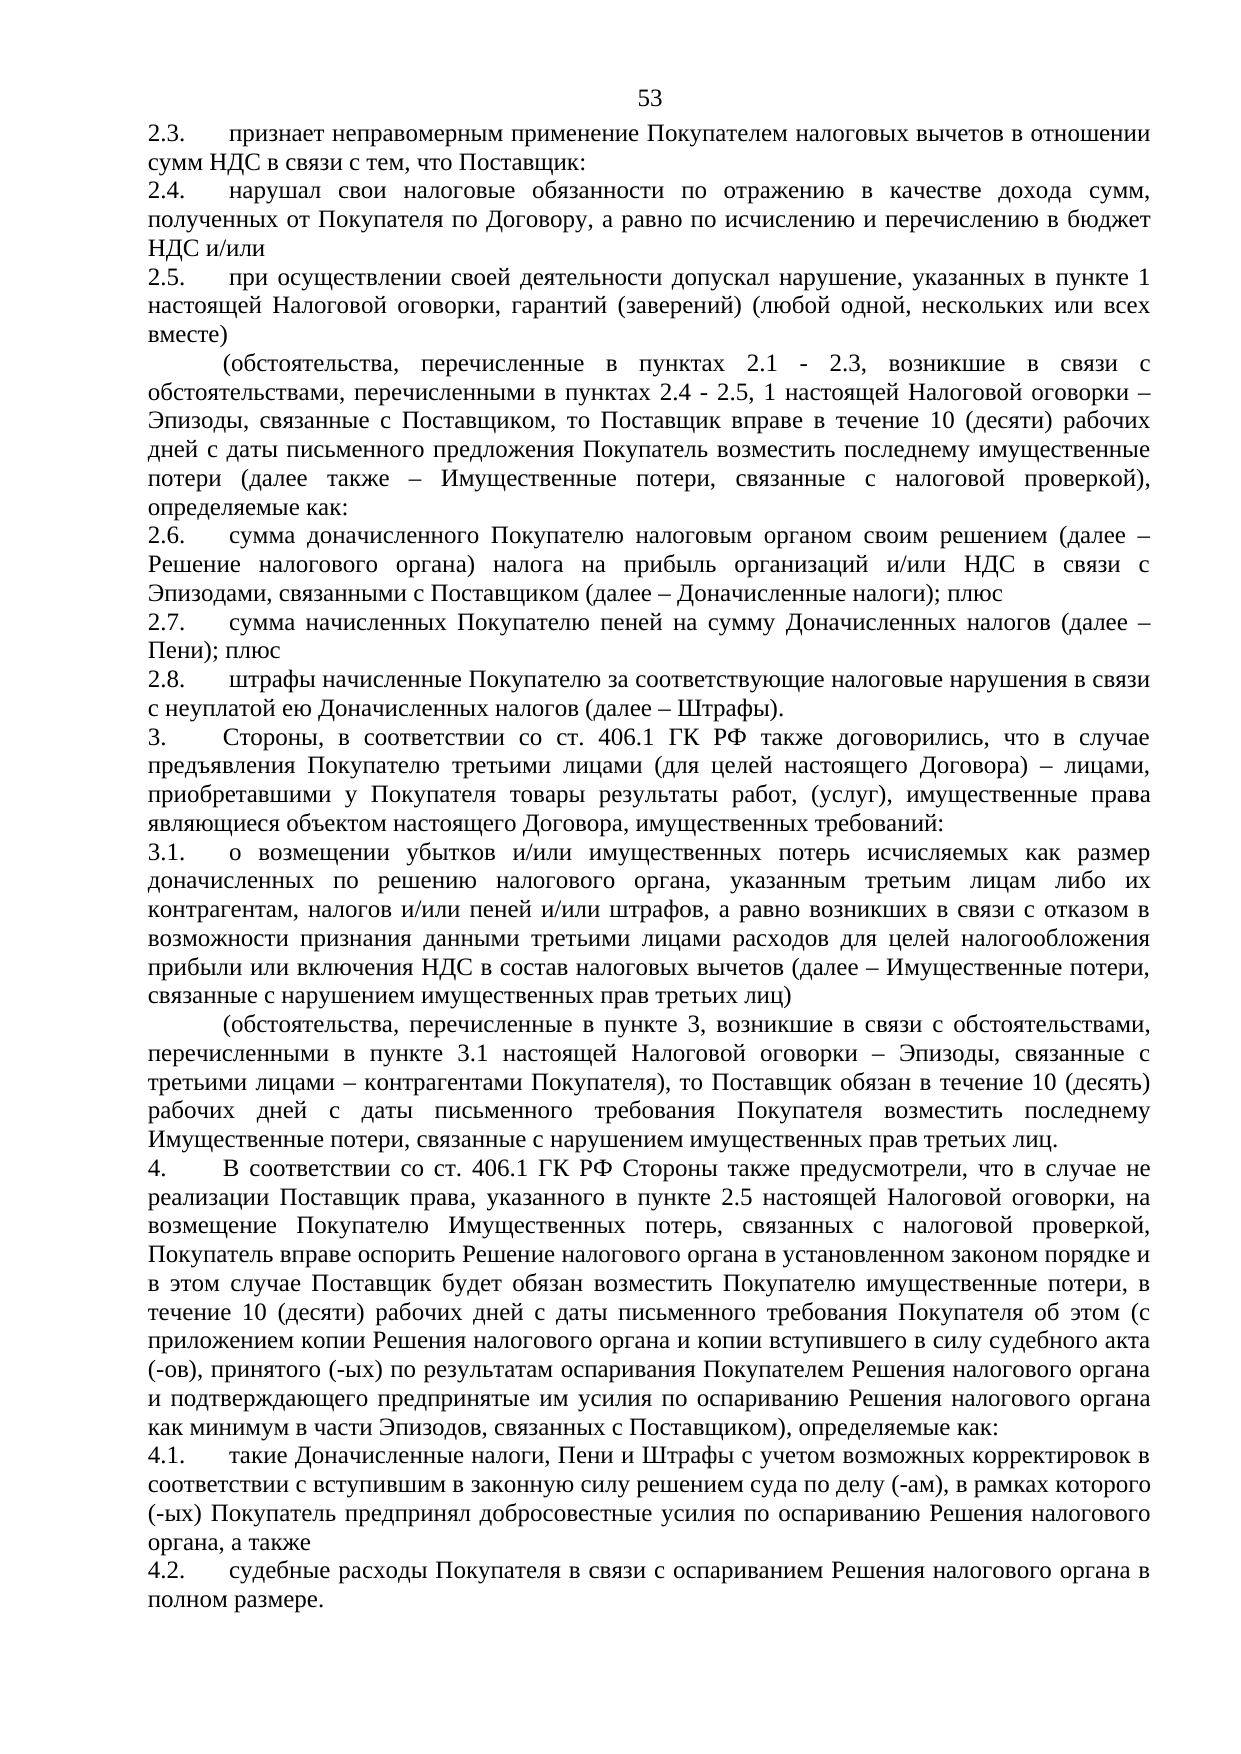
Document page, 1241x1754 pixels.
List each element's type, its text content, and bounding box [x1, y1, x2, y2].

list судебные расходы Покупателя в связи с оспариванием Решения налогового органа в полном размере. [148, 1556, 1152, 1613]
list признает неправомерным применение Покупателем налоговых вычетов в отношении сумм НДС в связи с тем, что Поставщик: [148, 118, 1152, 176]
list (обстоятельства, перечисленные в пункте 3, возникшие в связи с обстоятельствами, перечисленными в пункте 3.1 настоящей Налоговой оговорки – Эпизоды, связанные с третьими лицами – контрагентами Покупателя), то Поставщик обязан в течение 10 (десять) рабочих дней с даты письменного требования Покупателя возместить последнему Имущественные потери, связанные с нарушением имущественных прав третьих лиц. [148, 1009, 1152, 1153]
list (обстоятельства, перечисленные в пунктах 2.1 - 2.3, возникшие в связи с обстоятельствами, перечисленными в пунктах 2.4 - 2.5, 1 настоящей Налоговой оговорки – Эпизоды, связанные с Поставщиком, то Поставщик вправе в течение 10 (десяти) рабочих дней с даты письменного предложения Покупатель возместить последнему имущественные потери (далее также – Имущественные потери, связанные с налоговой проверкой), определяемые как: [148, 348, 1152, 521]
list штрафы начисленные Покупателю за соответствующие налоговые нарушения в связи с неуплатой ею Доначисленных налогов (далее – Штрафы). [148, 664, 1152, 722]
list о возмещении убытков и/или имущественных потерь исчисляемых как размер доначисленных по решению налогового органа, указанным третьим лицам либо их контрагентам, налогов и/или пеней и/или штрафов, а равно возникших в связи с отказом в возможности признания данными третьими лицами расходов для целей налогообложения прибыли или включения НДС в состав налоговых вычетов (далее – Имущественные потери, связанные с нарушением имущественных прав третьих лиц) [148, 837, 1152, 1009]
list такие Доначисленные налоги, Пени и Штрафы с учетом возможных корректировок в соответствии с вступившим в законную силу решением суда по делу (-ам), в рамках которого (-ых) Покупатель предпринял добросовестные усилия по оспариванию Решения налогового органа, а также [148, 1441, 1152, 1556]
list нарушал свои налоговые обязанности по отражению в качестве дохода сумм, полученных от Покупателя по Договору, а равно по исчислению и перечислению в бюджет НДС и/или [148, 176, 1152, 262]
list В соответствии со ст. 406.1 ГК РФ Стороны также предусмотрели, что в случае не реализации Поставщик права, указанного в пункте 2.5 настоящей Налоговой оговорки, на возмещение Покупателю Имущественных потерь, связанных с налоговой проверкой, Покупатель вправе оспорить Решение налогового органа в установленном законом порядке и в этом случае Поставщик будет обязан возместить Покупателю имущественные потери, в течение 10 (десяти) рабочих дней с даты письменного требования Покупателя об этом (с приложением копии Решения налогового органа и копии вступившего в силу судебного акта (-ов), принятого (-ых) по результатам оспаривания Покупателем Решения налогового органа и подтверждающего предпринятые им усилия по оспариванию Решения налогового органа как минимум в части Эпизодов, связанных с Поставщиком), определяемые как: [148, 1153, 1152, 1441]
list при осуществлении своей деятельности допускал нарушение, указанных в пункте 1 настоящей Налоговой оговорки, гарантий (заверений) (любой одной, нескольких или всех вместе) [148, 262, 1152, 348]
list Стороны, в соответствии со ст. 406.1 ГК РФ также договорились, что в случае предъявления Покупателю третьими лицами (для целей настоящего Договора) – лицами, приобретавшими у Покупателя товары результаты работ, (услуг), имущественные права являющиеся объектом настоящего Договора, имущественных требований: [148, 722, 1152, 837]
list сумма доначисленного Покупателю налоговым органом своим решением (далее – Решение налогового органа) налога на прибыль организаций и/или НДС в связи с Эпизодами, связанными с Поставщиком (далее – Доначисленные налоги); плюс [148, 521, 1152, 607]
list сумма начисленных Покупателю пеней на сумму Доначисленных налогов (далее – Пени); плюс [148, 607, 1152, 664]
